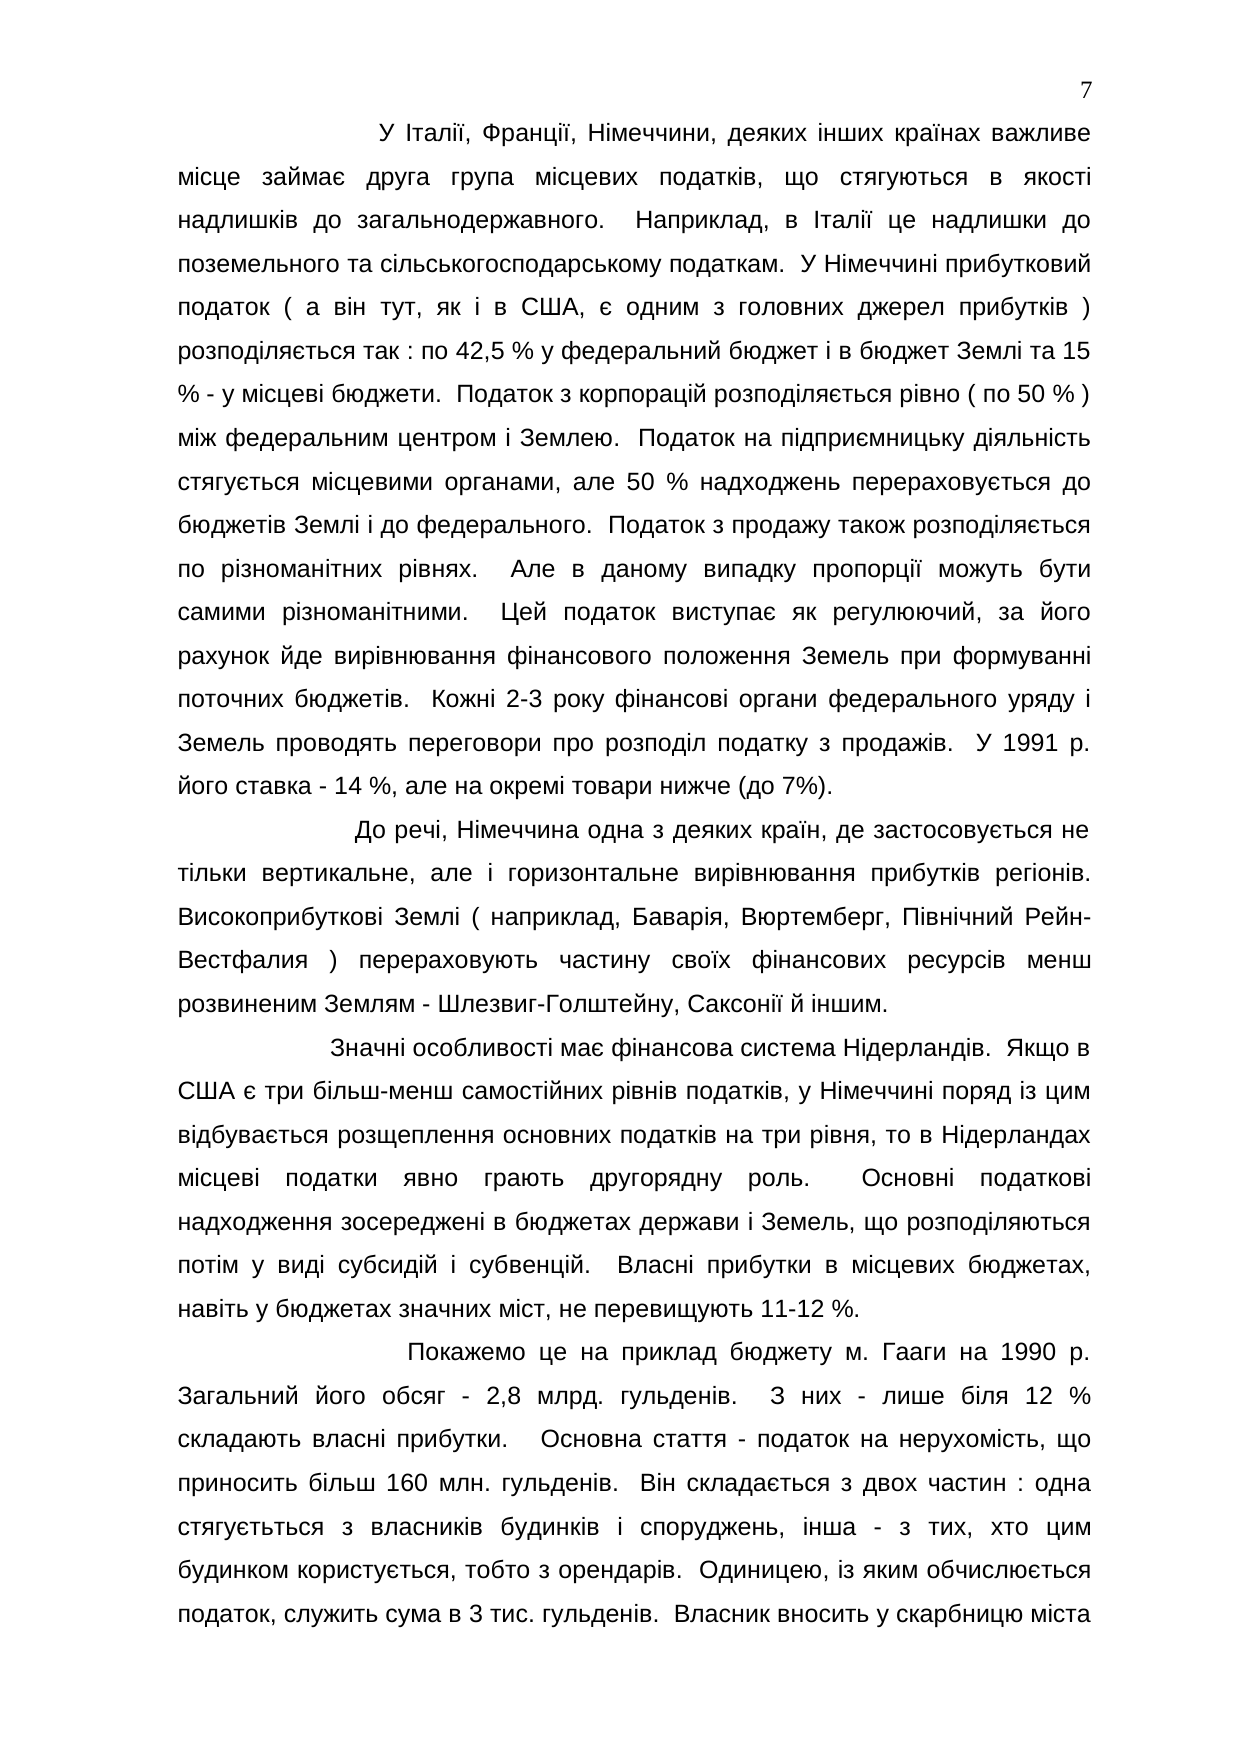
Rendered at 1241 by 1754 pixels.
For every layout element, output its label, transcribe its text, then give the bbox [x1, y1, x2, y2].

text До речі, Німеччина одна з деяких країн, де застосовується не тільки вертикальне, але і горизонтальне вирівнювання прибутків регіонів. Високоприбуткові Землі ( наприклад, Баварія, Вюртемберг, Північний Рейн-Вестфалия ) перераховують частину своїх фінансових ресурсів менш розвиненим Землям - Шлезвиг-Голштейну, Саксонії й іншим. [177, 815, 1092, 1018]
text У Італії, Франції, Німеччини, деяких інших країнах важливе місце займає друга група місцевих податків, що стягуються в якості надлишків до загальнодержавного. Наприклад, в Італії це надлишки до поземельного та сільськогосподарському податкам. У Німеччині прибутковий податок ( а він тут, як і в США, є одним з головних джерел прибутків ) розподіляється так : по 42,5 % у федеральний бюджет і в бюджет Землі та 15 % - у місцеві бюджети. Податок з корпорацій розподіляється рівно ( по 50 % ) між федеральним центром і Землею. Податок на підприємницьку діяльність стягується місцевими органами, але 50 % надходжень перераховується до бюджетів Землі і до федерального. Податок з продажу також розподіляється по різноманітних рівнях. Але в даному випадку пропорції можуть бути самими різноманітними. Цей податок виступає як регулюючий, за його рахунок йде вирівнювання фінансового положення Земель при формуванні поточних бюджетів. Кожні 2-3 року фінансові органи федерального уряду і Земель проводять переговори про розподіл податку з продажів. У 1991 р. його ставка - 14 %, але на окремі товари нижче (до 7%). [177, 118, 1092, 800]
text Значні особливості має фінансова система Нідерландів. Якщо в США є три більш-менш самостійних рівнів податків, у Німеччині поряд із цим відбувається розщеплення основних податків на три рівня, то в Нідерландах місцеві податки явно грають другорядну роль. Основні податкові надходження зосереджені в бюджетах держави і Земель, що розподіляються потім у виді субсидій і субвенцій. Власні прибутки в місцевих бюджетах, навіть у бюджетах значних міст, не перевищують 11-12 %. [177, 1032, 1092, 1323]
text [177, 1337, 1092, 1628]
